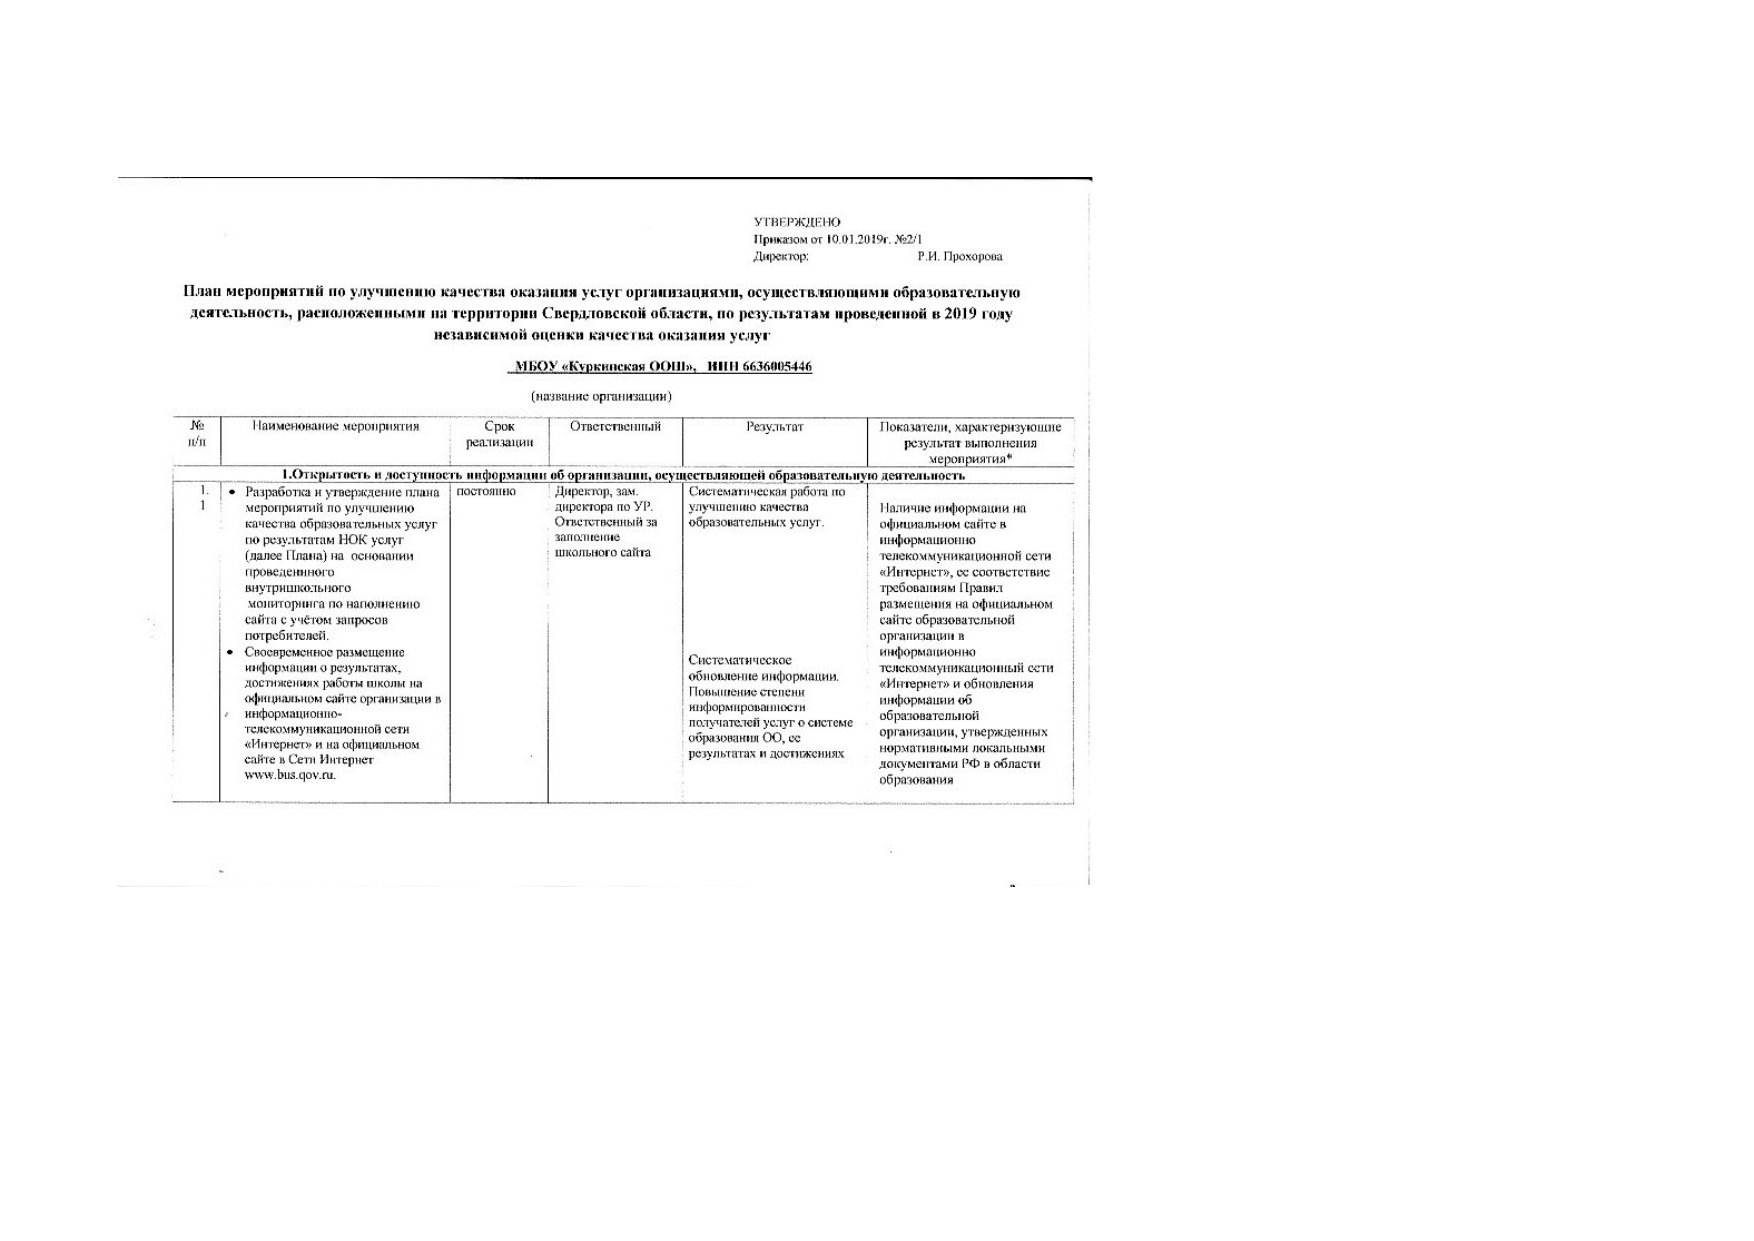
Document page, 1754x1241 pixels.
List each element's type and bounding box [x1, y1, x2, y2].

picture [118, 177, 1093, 887]
